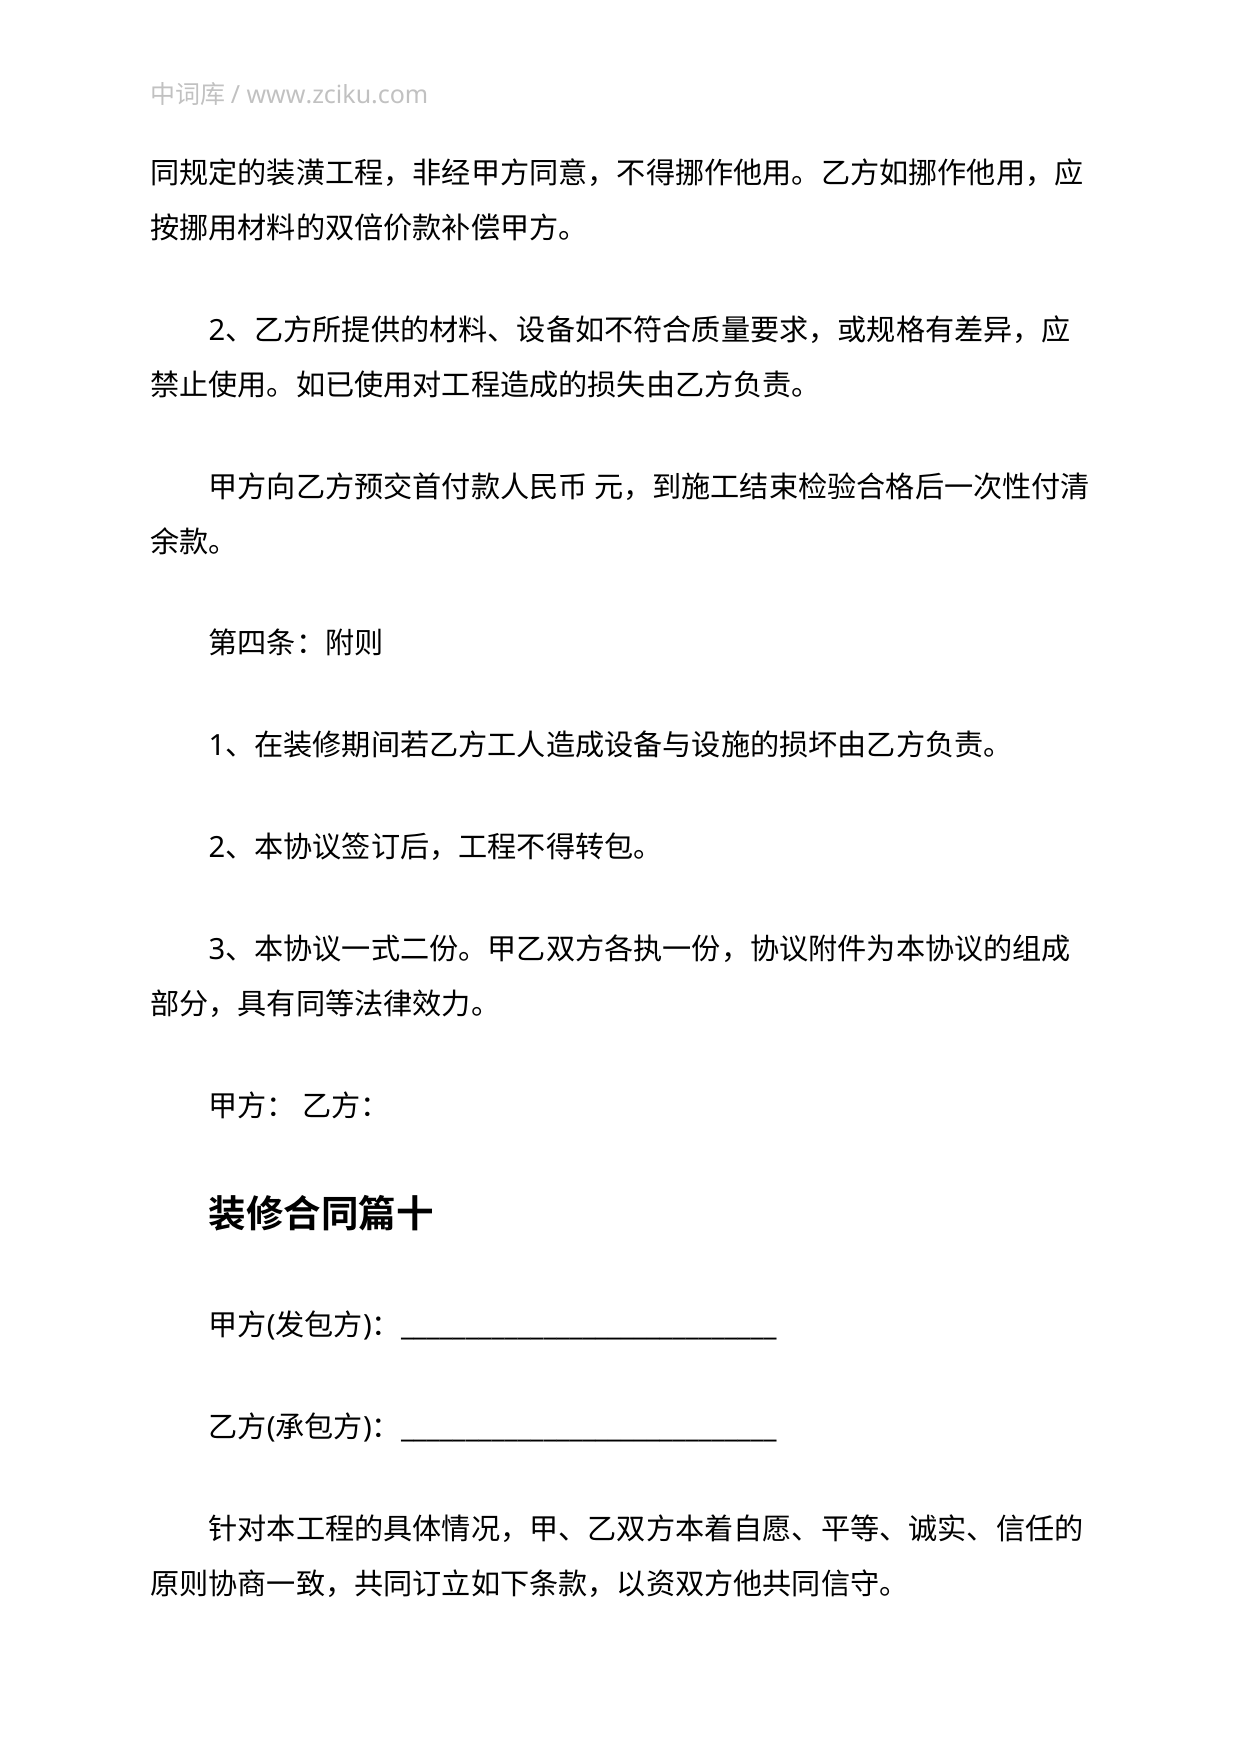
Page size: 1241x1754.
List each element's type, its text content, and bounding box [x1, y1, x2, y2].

text 2、乙方所提供的材料、设备如不符合质量要求，或规格有差异，应禁止使用。如已使用对工程造成的损失由乙方负责。 [150, 307, 1090, 404]
text 甲方(发包方)：_____________________________ [150, 1302, 1090, 1344]
text 针对本工程的具体情况，甲、乙双方本着自愿、平等、诚实、信任的原则协商一致，共同订立如下条款，以资双方他共同信守。 [150, 1506, 1090, 1603]
text 1、在装修期间若乙方工人造成设备与设施的损坏由乙方负责。 [150, 722, 1090, 764]
text 装修合同篇十 [150, 1184, 1090, 1239]
text 甲方： 乙方： [150, 1083, 1090, 1125]
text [150, 150, 1090, 247]
text 2、本协议签订后，工程不得转包。 [150, 824, 1090, 866]
text 3、本协议一式二份。甲乙双方各执一份，协议附件为本协议的组成部分，具有同等法律效力。 [150, 926, 1090, 1023]
text 甲方向乙方预交首付款人民币 元，到施工结束检验合格后一次性付清余款。 [150, 463, 1090, 561]
text 乙方(承包方)：_____________________________ [150, 1404, 1090, 1446]
text 第四条：附则 [150, 620, 1090, 662]
